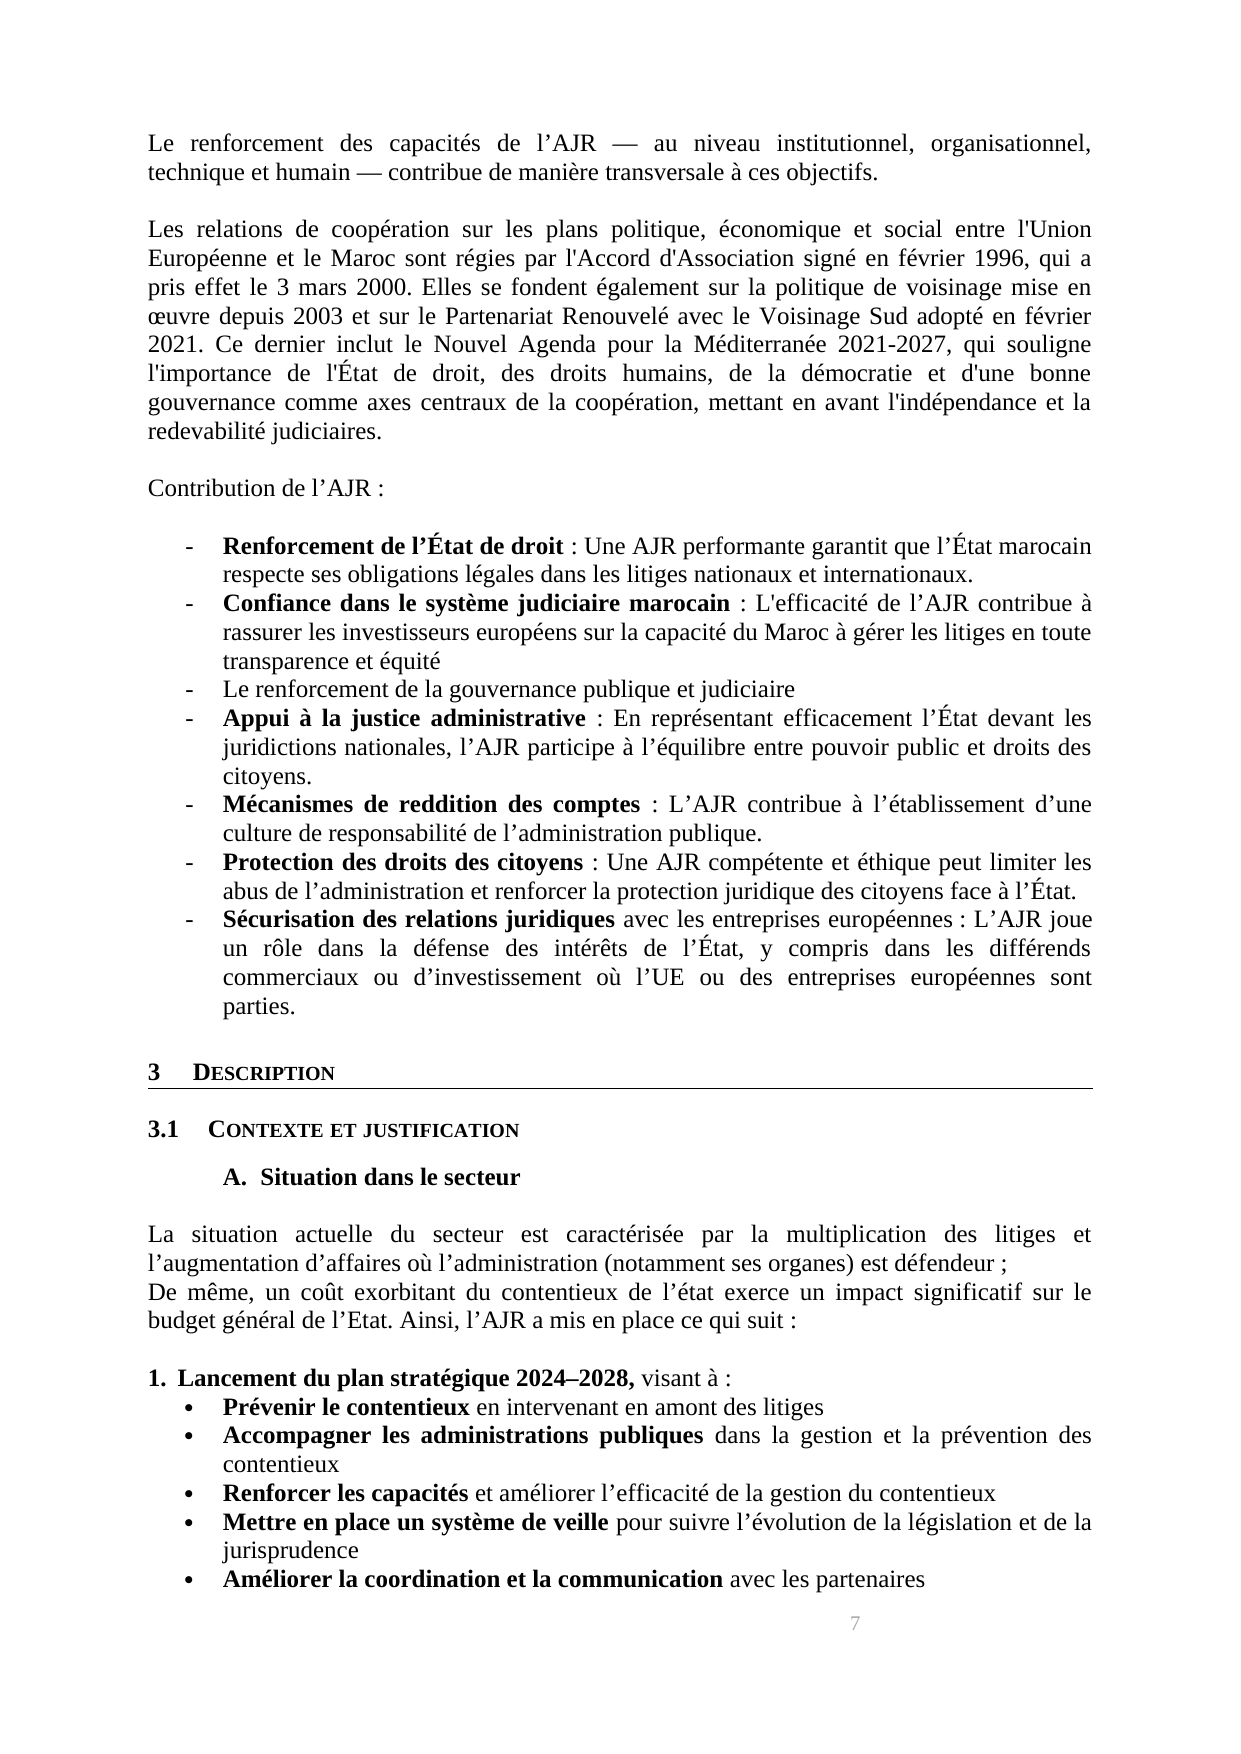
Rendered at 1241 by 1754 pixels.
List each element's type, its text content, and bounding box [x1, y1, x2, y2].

subtitle Description [148, 1057, 1093, 1088]
list Mettre en place un système de veille pour suivre l’évolution de la législation et de la jurisprudence [185, 1507, 1093, 1564]
text Les relations de coopération sur les plans politique, économique et social entre l'Union Européenne et le Maroc sont régies par l'Accord d'Association signé en février 1996, qui a pris effet le 3 mars 2000. Elles se fondent également sur la politique de voisinage mise en œuvre depuis 2003 et sur le Partenariat Renouvelé avec le Voisinage Sud adopté en février 2021. Ce dernier inclut le Nouvel Agenda pour la Méditerranée 2021-2027, qui souligne l'importance de l'État de droit, des droits humains, de la démocratie et d'une bonne gouvernance comme axes centraux de la coopération, mettant en avant l'indépendance et la redevabilité judiciaires. [148, 214, 1093, 444]
subtitle Contexte et justification [148, 1114, 1093, 1143]
text Contribution de l’AJR : [148, 473, 1093, 502]
list Prévenir le contentieux en intervenant en amont des litiges [185, 1392, 1093, 1421]
list Confiance dans le système judiciaire marocain : L'efficacité de l’AJR contribue à rassurer les investisseurs européens sur la capacité du Maroc à gérer les litiges en toute transparence et équité [185, 588, 1093, 674]
list Mécanismes de reddition des comptes : L’AJR contribue à l’établissement d’une culture de responsabilité de l’administration publique. [185, 789, 1093, 847]
text De même, un coût exorbitant du contentieux de l’état exerce un impact significatif sur le budget général de l’Etat. Ainsi, l’AJR a mis en place ce qui suit : [148, 1277, 1093, 1334]
list Protection des droits des citoyens : Une AJR compétente et éthique peut limiter les abus de l’administration et renforcer la protection juridique des citoyens face à l’État. [185, 847, 1093, 904]
list Sécurisation des relations juridiques avec les entreprises européennes : L’AJR joue un rôle dans la défense des intérêts de l’État, y compris dans les différends commerciaux ou d’investissement où l’UE ou des entreprises européennes sont parties. [185, 904, 1093, 1019]
list Renforcement de l’État de droit : Une AJR performante garantit que l’État marocain respecte ses obligations légales dans les litiges nationaux et internationaux. [185, 531, 1093, 588]
list Accompagner les administrations publiques dans la gestion et la prévention des contentieux [185, 1421, 1093, 1478]
list Renforcer les capacités et améliorer l’efficacité de la gestion du contentieux [185, 1478, 1093, 1507]
list Appui à la justice administrative : En représentant efficacement l’État devant les juridictions nationales, l’AJR participe à l’équilibre entre pouvoir public et droits des citoyens. [185, 703, 1093, 789]
text La situation actuelle du secteur est caractérisée par la multiplication des litiges et l’augmentation d’affaires où l’administration (notamment ses organes) est défendeur ; [148, 1219, 1093, 1277]
list Améliorer la coordination et la communication avec les partenaires [185, 1564, 1093, 1593]
list Le renforcement de la gouvernance publique et judiciaire [185, 674, 1093, 703]
list Lancement du plan stratégique 2024–2028, visant à : [148, 1363, 1093, 1392]
text Le renforcement des capacités de l’AJR — au niveau institutionnel, organisationnel, technique et humain — contribue de manière transversale à ces objectifs. [148, 128, 1093, 186]
list Situation dans le secteur [223, 1162, 1093, 1191]
